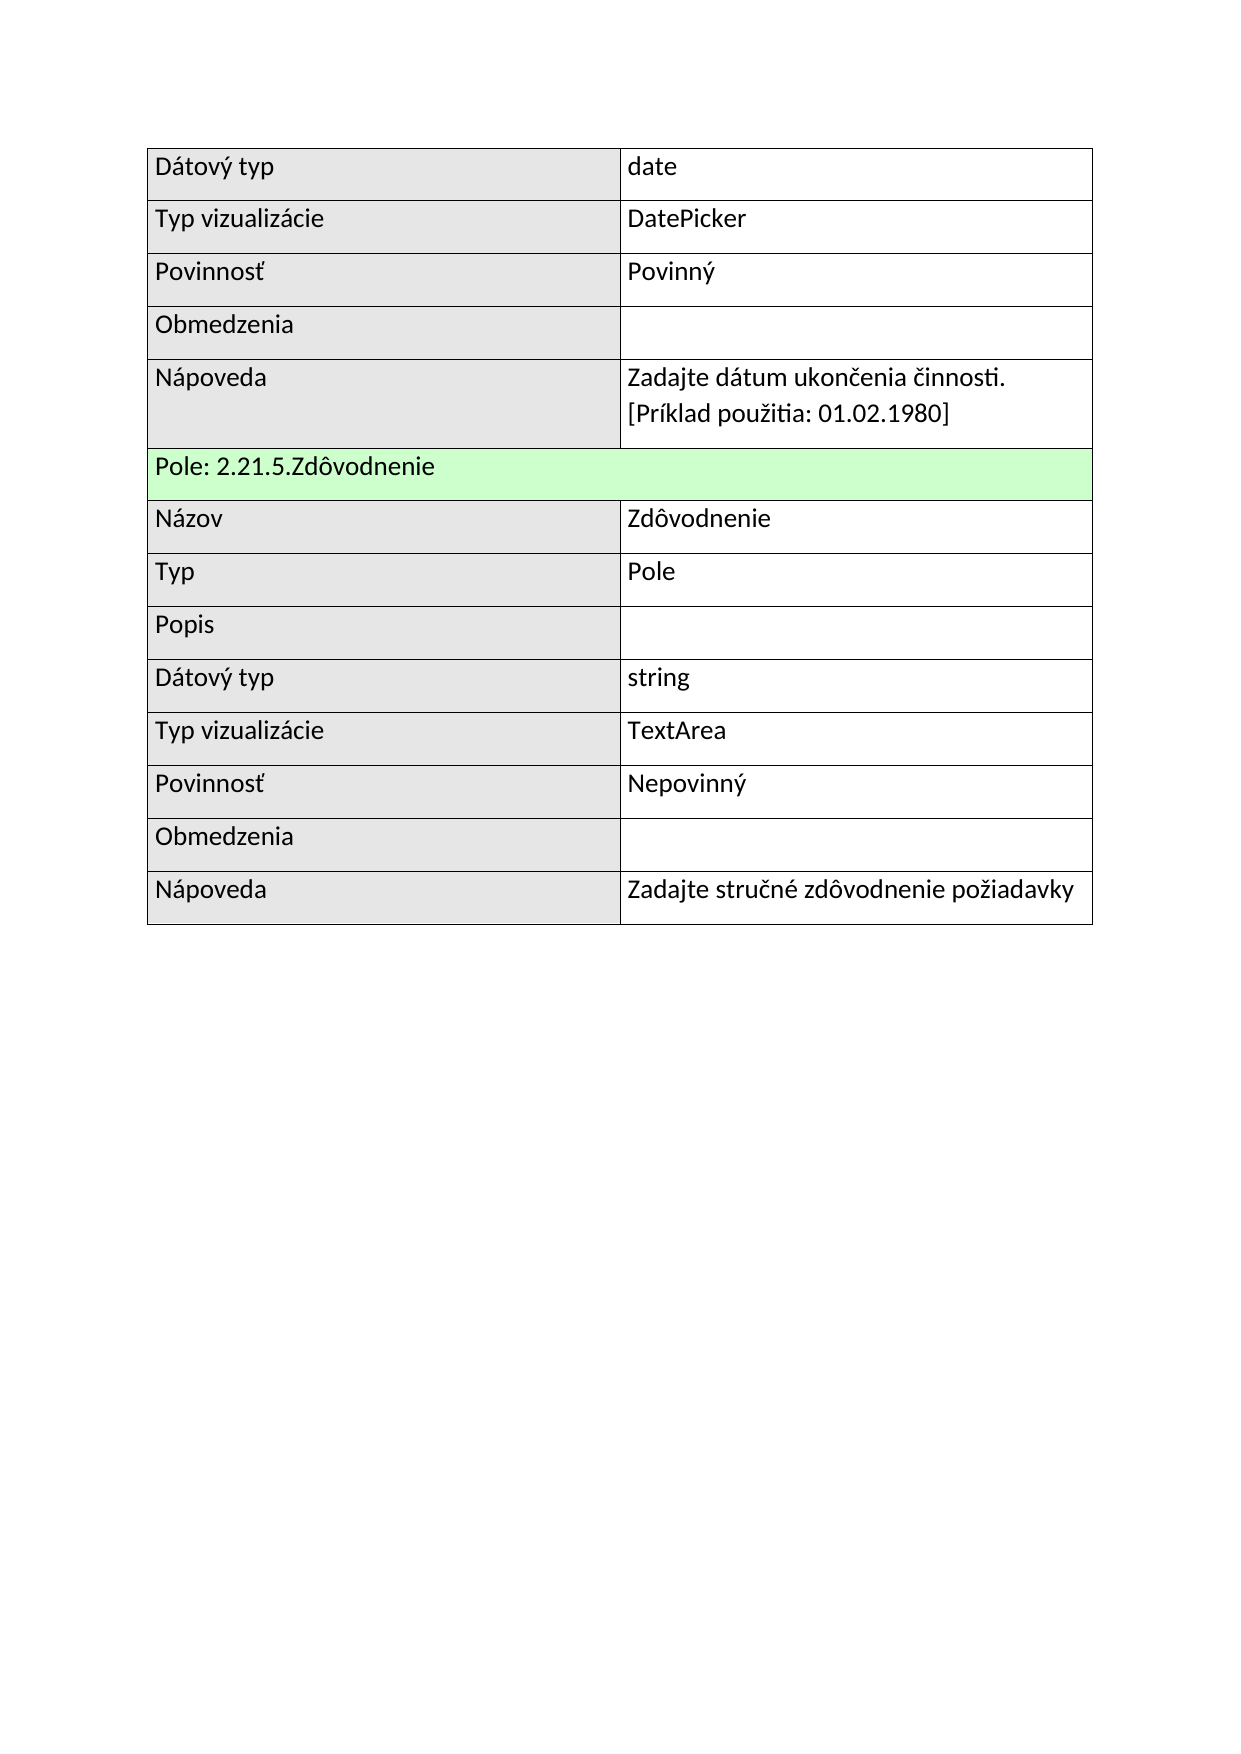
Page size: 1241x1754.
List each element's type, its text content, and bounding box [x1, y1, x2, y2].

table_cell Dátový typ [148, 149, 620, 200]
table_cell Zdôvodnenie [621, 501, 1092, 553]
table_cell TextArea [621, 713, 1092, 765]
table_cell Obmedzenia [148, 307, 620, 359]
table_cell date [621, 149, 1092, 200]
table_cell DatePicker [621, 201, 1092, 253]
table_cell string [621, 660, 1092, 712]
table_cell [621, 607, 1092, 659]
table_cell Pole [621, 554, 1092, 606]
table_cell Nápoveda [148, 872, 620, 923]
table_cell [621, 307, 1092, 359]
table_cell Povinnosť [148, 254, 620, 306]
table_cell Popis [148, 607, 620, 659]
table_cell Typ [148, 554, 620, 606]
table_cell Zadajte dátum ukončenia činnosti. [Príklad použitia: 01.02.1980] [621, 360, 1092, 448]
table_cell Nepovinný [621, 766, 1092, 818]
table_cell [621, 819, 1092, 871]
table_cell Zadajte stručné zdôvodnenie požiadavky [621, 872, 1092, 923]
table_cell Povinnosť [148, 766, 620, 818]
table_cell Povinný [621, 254, 1092, 306]
table_cell Pole: 2.21.5.Zdôvodnenie [148, 449, 1092, 500]
table_cell Názov [148, 501, 620, 553]
table_cell Dátový typ [148, 660, 620, 712]
table_cell Obmedzenia [148, 819, 620, 871]
table_cell Typ vizualizácie [148, 713, 620, 765]
table_cell Typ vizualizácie [148, 201, 620, 253]
table_cell Nápoveda [148, 360, 620, 448]
